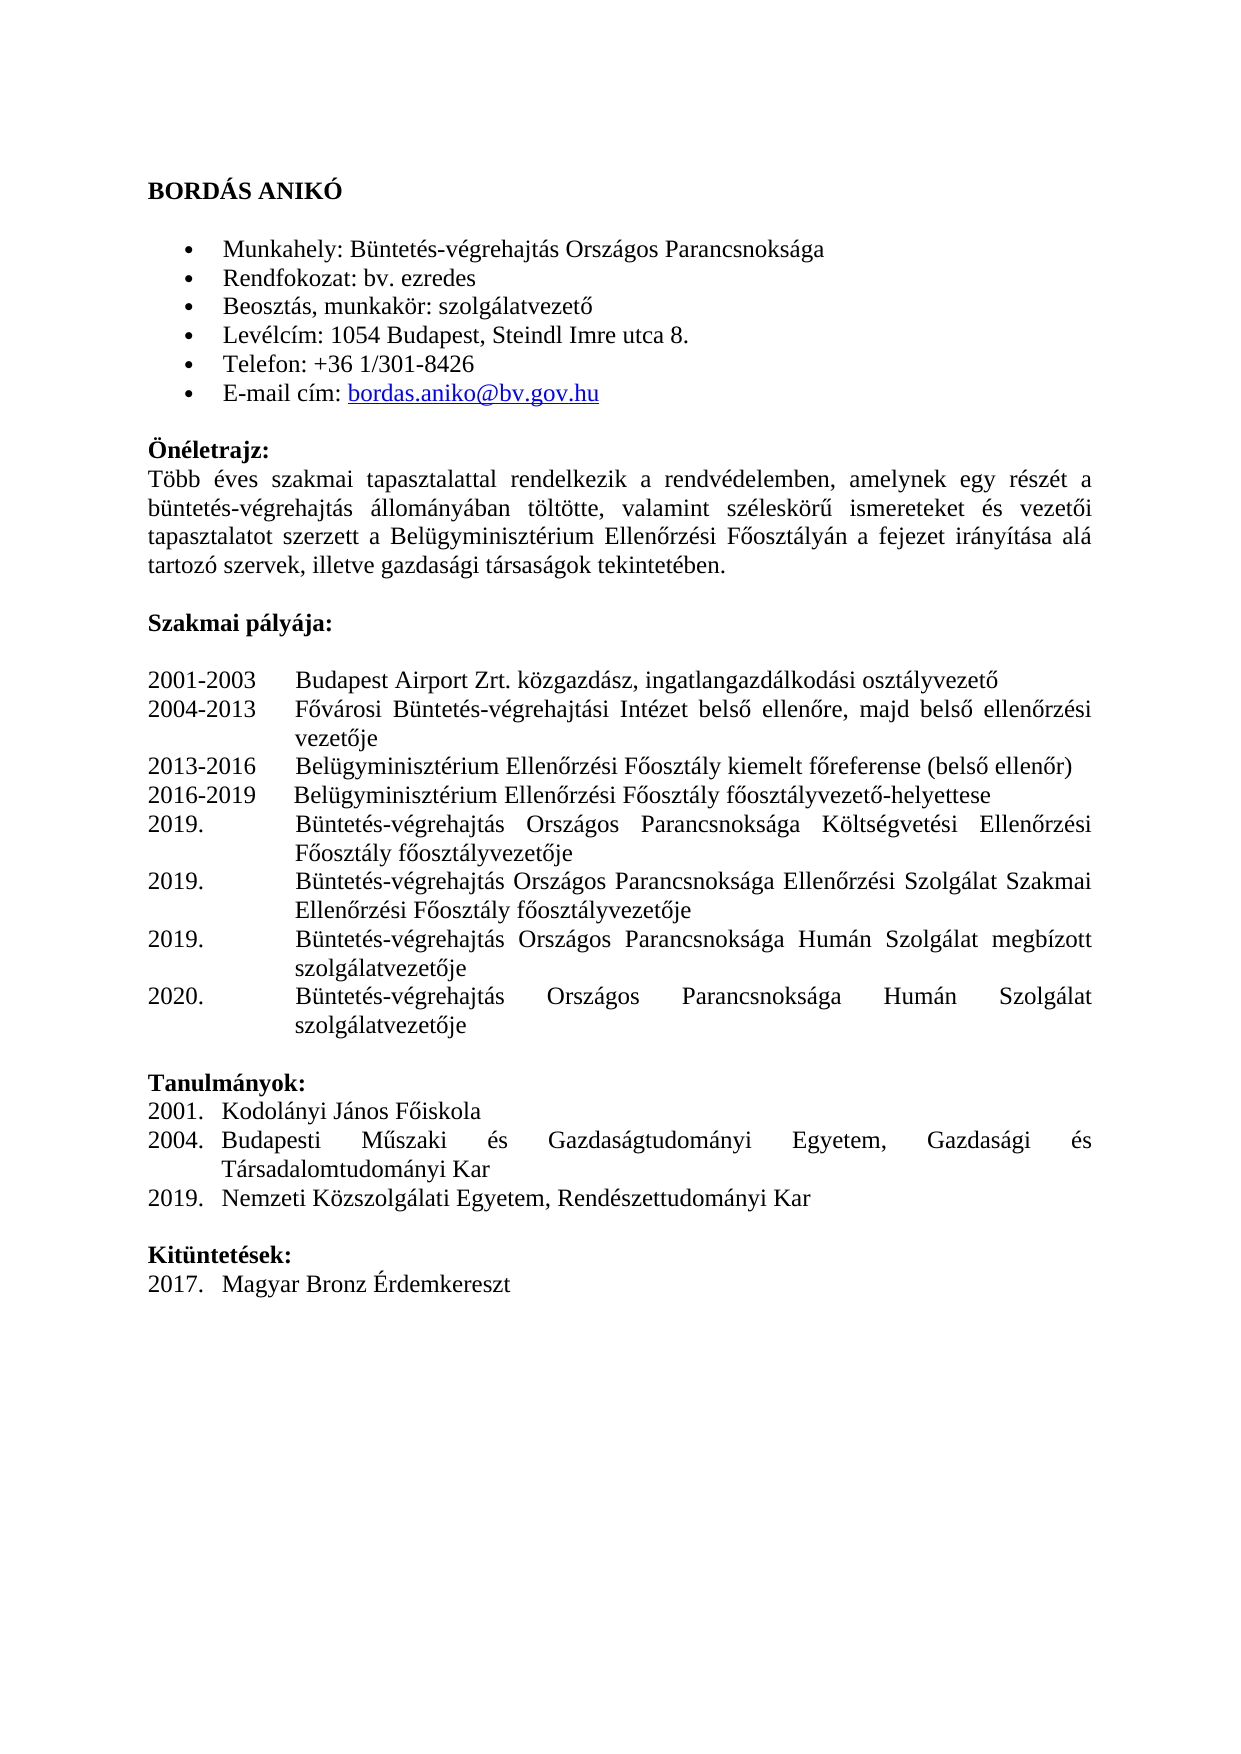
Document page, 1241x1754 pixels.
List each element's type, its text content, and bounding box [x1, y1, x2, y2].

text 2004-2013 Fővárosi Büntetés-végrehajtási Intézet belső ellenőre, majd belső ellenőrzési vezetője [148, 694, 1092, 751]
text 2020. Büntetés-végrehajtás Országos Parancsnoksága Humán Szolgálat szolgálatvezetője [148, 981, 1092, 1039]
text 2019. Büntetés-végrehajtás Országos Parancsnoksága Ellenőrzési Szolgálat Szakmai Ellenőrzési Főosztály főosztályvezetője [148, 866, 1092, 924]
list Beosztás, munkakör: szolgálatvezető [185, 291, 1092, 320]
list Rendfokozat: bv. ezredes [185, 263, 1092, 291]
text Tanulmányok: [148, 1068, 1092, 1096]
text 2001-2003 Budapest Airport Zrt. közgazdász, ingatlangazdálkodási osztályvezető [148, 665, 1092, 694]
text 2019. Büntetés-végrehajtás Országos Parancsnoksága Humán Szolgálat megbízott szolgálatvezetője [148, 924, 1092, 981]
text 2019. Nemzeti Közszolgálati Egyetem, Rendészettudományi Kar [148, 1183, 1092, 1211]
text BORDÁS ANIKÓ [148, 176, 1092, 205]
text 2016-2019 Belügyminisztérium Ellenőrzési Főosztály főosztályvezető-helyettese [148, 780, 1092, 809]
list E-mail cím: bordas.aniko@bv.gov.hu [185, 378, 1092, 406]
text 2004. Budapesti Műszaki és Gazdaságtudományi Egyetem, Gazdasági és Társadalomtudományi Kar [148, 1125, 1092, 1183]
text 2001. Kodolányi János Főiskola [148, 1096, 1092, 1125]
text Szakmai pályája: [148, 608, 1092, 636]
text 2017. Magyar Bronz Érdemkereszt [148, 1269, 1092, 1298]
text Több éves szakmai tapasztalattal rendelkezik a rendvédelemben, amelynek egy részét a büntetés-végrehajtás állományában töltötte, valamint széleskörű ismereteket és vezetői tapasztalatot szerzett a Belügyminisztérium Ellenőrzési Főosztályán a fejezet irányítása alá tartozó szervek, illetve gazdasági társaságok tekintetében. [148, 464, 1092, 579]
list Levélcím: 1054 Budapest, Steindl Imre utca 8. [185, 320, 1092, 349]
text Önéletrajz: [148, 435, 1092, 464]
text 2013-2016 Belügyminisztérium Ellenőrzési Főosztály kiemelt főreferense (belső ellenőr) [148, 751, 1092, 780]
list Munkahely: Büntetés-végrehajtás Országos Parancsnoksága [185, 234, 1092, 263]
text 2019. Büntetés-végrehajtás Országos Parancsnoksága Költségvetési Ellenőrzési Főosztály főosztályvezetője [148, 809, 1092, 866]
text Kitüntetések: [148, 1240, 1092, 1269]
list Telefon: +36 1/301-8426 [185, 349, 1092, 378]
